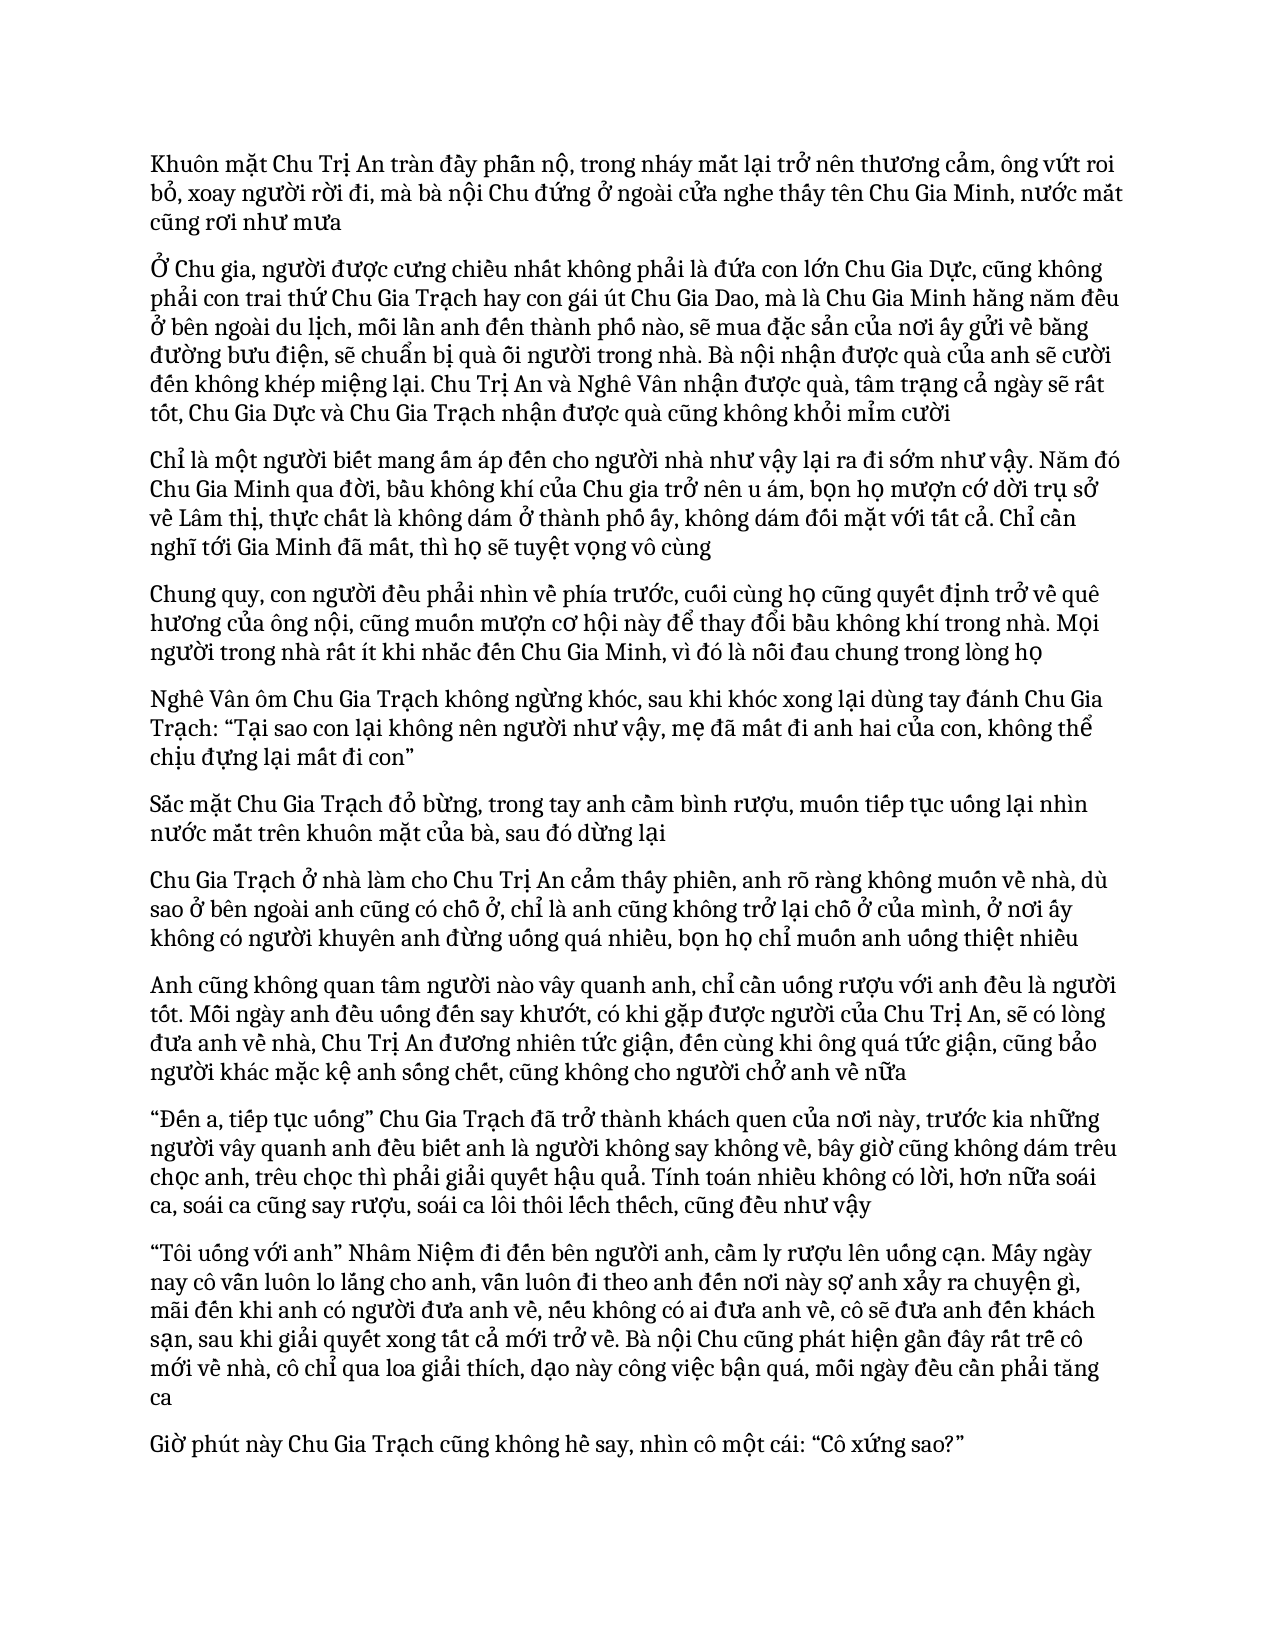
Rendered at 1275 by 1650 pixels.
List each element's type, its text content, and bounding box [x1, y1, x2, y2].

text Ở Chu gia, người được cưng chiều nhất không phải là đứa con lớn Chu Gia Dực, cũng không phải con trai thứ Chu Gia Trạch hay con gái út Chu Gia Dao, mà là Chu Gia Minh hằng năm đều ở bên ngoài du lịch, mỗi lần anh đến thành phố nào, sẽ mua đặc sản của nơi ấy gửi về bằng đường bưu điện, sẽ chuẩn bị quà ỗi người trong nhà. Bà nội nhận được quà của anh sẽ cười đến không khép miệng lại. Chu Trị An và Nghê Vân nhận được quà, tâm trạng cả ngày sẽ rất tốt, Chu Gia Dực và Chu Gia Trạch nhận được quà cũng không khỏi mỉm cười [150, 255, 1125, 427]
text Sắc mặt Chu Gia Trạch đỏ bừng, trong tay anh cầm bình rượu, muốn tiếp tục uống lại nhìn nước mắt trên khuôn mặt của bà, sau đó dừng lại [150, 790, 1125, 847]
text Nghê Vân ôm Chu Gia Trạch không ngừng khóc, sau khi khóc xong lại dùng tay đánh Chu Gia Trạch: “Tại sao con lại không nên người như vậy, mẹ đã mất đi anh hai của con, không thể chịu đựng lại mất đi con” [150, 685, 1125, 771]
text Khuôn mặt Chu Trị An tràn đầy phẫn nộ, trong nháy mắt lại trở nên thương cảm, ông vứt roi bỏ, xoay người rời đi, mà bà nội Chu đứng ở ngoài cửa nghe thấy tên Chu Gia Minh, nước mắt cũng rơi như mưa [150, 150, 1125, 236]
text Chu Gia Trạch ở nhà làm cho Chu Trị An cảm thấy phiền, anh rõ ràng không muốn về nhà, dù sao ở bên ngoài anh cũng có chỗ ở, chỉ là anh cũng không trở lại chỗ ở của mình, ở nơi ấy không có người khuyên anh đừng uống quá nhiều, bọn họ chỉ muốn anh uống thiệt nhiều [150, 866, 1125, 952]
text “Đến a, tiếp tục uống” Chu Gia Trạch đã trở thành khách quen của nơi này, trước kia những người vây quanh anh đều biết anh là người không say không về, bây giờ cũng không dám trêu chọc anh, trêu chọc thì phải giải quyết hậu quả. Tính toán nhiều không có lời, hơn nữa soái ca, soái ca cũng say rượu, soái ca lôi thôi lếch thếch, cũng đều như vậy [150, 1105, 1125, 1220]
text Chỉ là một người biết mang ấm áp đến cho người nhà như vậy lại ra đi sớm như vậy. Năm đó Chu Gia Minh qua đời, bầu không khí của Chu gia trở nên u ám, bọn họ mượn cớ dời trụ sở về Lâm thị, thực chất là không dám ở thành phố ấy, không dám đối mặt với tất cả. Chỉ cần nghĩ tới Gia Minh đã mất, thì họ sẽ tuyệt vọng vô cùng [150, 446, 1125, 561]
text Giờ phút này Chu Gia Trạch cũng không hề say, nhìn cô một cái: “Cô xứng sao?” [150, 1430, 1125, 1459]
text “Tôi uống với anh” Nhâm Niệm đi đến bên người anh, cầm ly rượu lên uống cạn. Mấy ngày nay cô vẫn luôn lo lắng cho anh, vẫn luôn đi theo anh đến nơi này sợ anh xảy ra chuyện gì, mãi đến khi anh có người đưa anh về, nếu không có ai đưa anh về, cô sẽ đưa anh đến khách sạn, sau khi giải quyết xong tất cả mới trở về. Bà nội Chu cũng phát hiện gần đây rất trễ cô mới về nhà, cô chỉ qua loa giải thích, dạo này công việc bận quá, mỗi ngày đều cần phải tăng ca [150, 1239, 1125, 1411]
text Anh cũng không quan tâm người nào vây quanh anh, chỉ cần uống rượu với anh đều là người tốt. Mỗi ngày anh đều uống đến say khướt, có khi gặp được người của Chu Trị An, sẽ có lòng đưa anh về nhà, Chu Trị An đương nhiên tức giận, đến cùng khi ông quá tức giận, cũng bảo người khác mặc kệ anh sống chết, cũng không cho người chở anh về nữa [150, 971, 1125, 1086]
text Chung quy, con người đều phải nhìn về phía trước, cuối cùng họ cũng quyết định trở về quê hương của ông nội, cũng muốn mượn cơ hội này để thay đổi bầu không khí trong nhà. Mọi người trong nhà rất ít khi nhắc đến Chu Gia Minh, vì đó là nỗi đau chung trong lòng họ [150, 580, 1125, 666]
